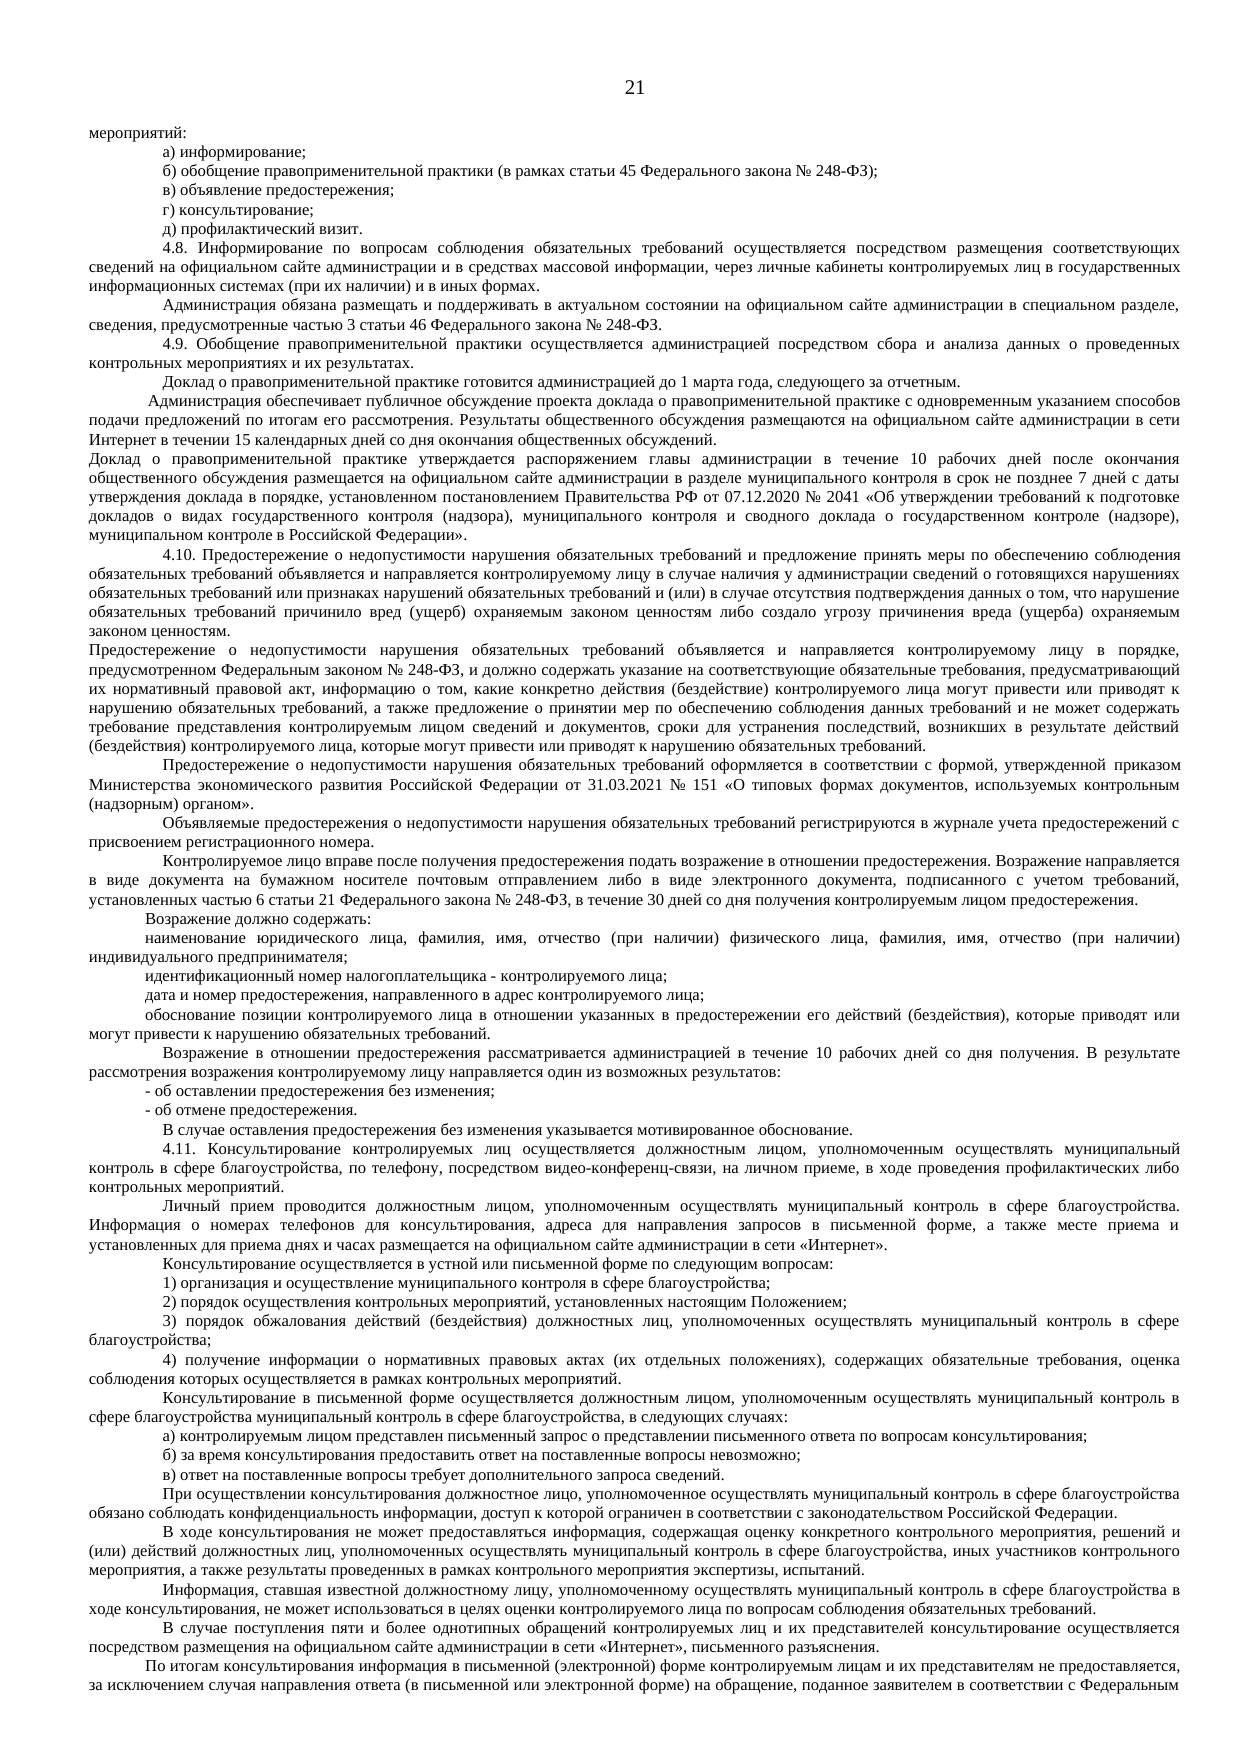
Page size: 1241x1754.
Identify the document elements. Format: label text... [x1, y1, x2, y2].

text Консультирование осуществляется в устной или письменной форме по следующим вопросам: [89, 1253, 1181, 1273]
text 1) организация и осуществление муниципального контроля в сфере благоустройства; [89, 1273, 1181, 1292]
text Доклад о правоприменительной практике утверждается распоряжением главы администрации в течение 10 рабочих дней после окончания общественного обсуждения размещается на официальном сайте администрации в разделе муниципального контроля в срок не позднее 7 дней с даты утверждения доклада в порядке, установленном постановлением Правительства РФ от 07.12.2020 № 2041 «Об утверждении требований к подготовке докладов о видах государственного контроля (надзора), муниципального контроля и сводного доклада о государственном контроле (надзоре), муниципальном контроле в Российской Федерации». [89, 448, 1181, 544]
text 3) порядок обжалования действий (бездействия) должностных лиц, уполномоченных осуществлять муниципальный контроль в сфере благоустройства; [89, 1311, 1181, 1349]
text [89, 123, 1181, 142]
text а) контролируемым лицом представлен письменный запрос о представлении письменного ответа по вопросам консультирования; [89, 1426, 1181, 1445]
text 4.11. Консультирование контролируемых лиц осуществляется должностным лицом, уполномоченным осуществлять муниципальный контроль в сфере благоустройства, по телефону, посредством видео-конференц-связи, на личном приеме, в ходе проведения профилактических либо контрольных мероприятий. [89, 1138, 1181, 1196]
text в) ответ на поставленные вопросы требует дополнительного запроса сведений. [89, 1464, 1181, 1483]
text Объявляемые предостережения о недопустимости нарушения обязательных требований регистрируются в журнале учета предостережений с присвоением регистрационного номера. [89, 813, 1181, 851]
text - об отмене предостережения. [89, 1100, 1181, 1119]
text Предостережение о недопустимости нарушения обязательных требований оформляется в соответствии с формой, утвержденной приказом Министерства экономического развития Российской Федерации от 31.03.2021 № 151 «О типовых формах документов, используемых контрольным (надзорным) органом». [156, 793, 1181, 813]
text Предостережение о недопустимости нарушения обязательных требований объявляется и направляется контролируемому лицу в порядке, предусмотренном Федеральным законом № 248-ФЗ, и должно содержать указание на соответствующие обязательные требования, предусматривающий их нормативный правовой акт, информацию о том, какие конкретно действия (бездействие) контролируемого лица могут привести или приводят к нарушению обязательных требований, а также предложение о принятии мер по обеспечению соблюдения данных требований и не может содержать требование представления контролируемым лицом сведений и документов, сроки для устранения последствий, возникших в результате действий (бездействия) контролируемого лица, которые могут привести или приводят к нарушению обязательных требований. [89, 640, 1181, 755]
text В случае оставления предостережения без изменения указывается мотивированное обоснование. [89, 1119, 1181, 1138]
text б) за время консультирования предоставить ответ на поставленные вопросы невозможно; [89, 1445, 1181, 1464]
text Контролируемое лицо вправе после получения предостережения подать возражение в отношении предостережения. Возражение направляется в виде документа на бумажном носителе почтовым отправлением либо в виде электронного документа, подписанного с учетом требований, установленных частью 6 статьи 21 Федерального закона № 248-ФЗ, в течение 30 дней со дня получения контролируемым лицом предостережения. [89, 851, 1181, 908]
text Личный прием проводится должностным лицом, уполномоченным осуществлять муниципальный контроль в сфере благоустройства. Информация о номерах телефонов для консультирования, адреса для направления запросов в письменной форме, а также месте приема и установленных для приема днях и часах размещается на официальном сайте администрации в сети «Интернет». [89, 1196, 1181, 1253]
text Возражение в отношении предостережения рассматривается администрацией в течение 10 рабочих дней со дня получения. В результате рассмотрения возражения контролируемому лицу направляется один из возможных результатов: [89, 1043, 1181, 1081]
text Администрация обеспечивает публичное обсуждение проекта доклада о правоприменительной практике с одновременным указанием способов подачи предложений по итогам его рассмотрения. Результаты общественного обсуждения размещаются на официальном сайте администрации в сети Интернет в течении 15 календарных дней со дня окончания общественных обсуждений. [89, 391, 1181, 448]
text 2) порядок осуществления контрольных мероприятий, установленных настоящим Положением; [89, 1292, 1181, 1311]
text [89, 1656, 1181, 1694]
text д) профилактический визит. [89, 218, 1181, 238]
text в) объявление предостережения; [89, 180, 1181, 199]
text обоснование позиции контролируемого лица в отношении указанных в предостережении его действий (бездействия), которые приводят или могут привести к нарушению обязательных требований. [89, 1004, 1181, 1043]
text При осуществлении консультирования должностное лицо, уполномоченное осуществлять муниципальный контроль в сфере благоустройства обязано соблюдать конфиденциальность информации, доступ к которой ограничен в соответствии с законодательством Российской Федерации. [89, 1483, 1181, 1522]
text б) обобщение правоприменительной практики (в рамках статьи 45 Федерального закона № 248-ФЗ); [89, 161, 1181, 180]
text 4.9. Обобщение правоприменительной практики осуществляется администрацией посредством сбора и анализа данных о проведенных контрольных мероприятиях и их результатах. [89, 333, 1181, 372]
text - об оставлении предостережения без изменения; [89, 1081, 1181, 1100]
text 4) получение информации о нормативных правовых актах (их отдельных положениях), содержащих обязательные требования, оценка соблюдения которых осуществляется в рамках контрольных мероприятий. [89, 1349, 1181, 1388]
text В случае поступления пяти и более однотипных обращений контролируемых лиц и их представителей консультирование осуществляется посредством размещения на официальном сайте администрации в сети «Интернет», письменного разъяснения. [89, 1618, 1181, 1656]
text Администрация обязана размещать и поддерживать в актуальном состоянии на официальном сайте администрации в специальном разделе, сведения, предусмотренные частью 3 статьи 46 Федерального закона № 248-ФЗ. [89, 295, 1181, 333]
text В ходе консультирования не может предоставляться информация, содержащая оценку конкретного контрольного мероприятия, решений и (или) действий должностных лиц, уполномоченных осуществлять муниципальный контроль в сфере благоустройства, иных участников контрольного мероприятия, а также результаты проведенных в рамках контрольного мероприятия экспертизы, испытаний. [89, 1522, 1181, 1579]
text Консультирование в письменной форме осуществляется должностным лицом, уполномоченным осуществлять муниципальный контроль в сфере благоустройства муниципальный контроль в сфере благоустройства, в следующих случаях: [89, 1388, 1181, 1426]
text г) консультирование; [89, 199, 1181, 218]
text Предостережение о недопустимости нарушения обязательных требований оформляется в соответствии с формой, утвержденной приказом Министерства экономического развития Российской Федерации от 31.03.2021 № 151 «О типовых формах документов, используемых контрольным (надзорным) органом». [89, 755, 1114, 774]
text Информация, ставшая известной должностному лицу, уполномоченному осуществлять муниципальный контроль в сфере благоустройства в ходе консультирования, не может использоваться в целях оценки контролируемого лица по вопросам соблюдения обязательных требований. [89, 1579, 1181, 1618]
text 4.10. Предостережение о недопустимости нарушения обязательных требований и предложение принять меры по обеспечению соблюдения обязательных требований объявляется и направляется контролируемому лицу в случае наличия у администрации сведений о готовящихся нарушениях обязательных требований или признаках нарушений обязательных требований и (или) в случае отсутствия подтверждения данных о том, что нарушение обязательных требований причинило вред (ущерб) охраняемым законом ценностям либо создало угрозу причинения вреда (ущерба) охраняемым законом ценностям. [89, 544, 1181, 640]
text а) информирование; [89, 142, 1181, 161]
text Возражение должно содержать: [89, 908, 1181, 928]
text наименование юридического лица, фамилия, имя, отчество (при наличии) физического лица, фамилия, имя, отчество (при наличии) индивидуального предпринимателя; [89, 928, 1181, 966]
text Доклад о правоприменительной практике готовится администрацией до 1 марта года, следующего за отчетным. [89, 372, 1181, 391]
text идентификационный номер налогоплательщика - контролируемого лица; [89, 966, 1181, 985]
text дата и номер предостережения, направленного в адрес контролируемого лица; [89, 985, 1181, 1004]
text 4.8. Информирование по вопросам соблюдения обязательных требований осуществляется посредством размещения соответствующих сведений на официальном сайте администрации и в средствах массовой информации, через личные кабинеты контролируемых лиц в государственных информационных системах (при их наличии) и в иных формах. [89, 238, 1181, 295]
